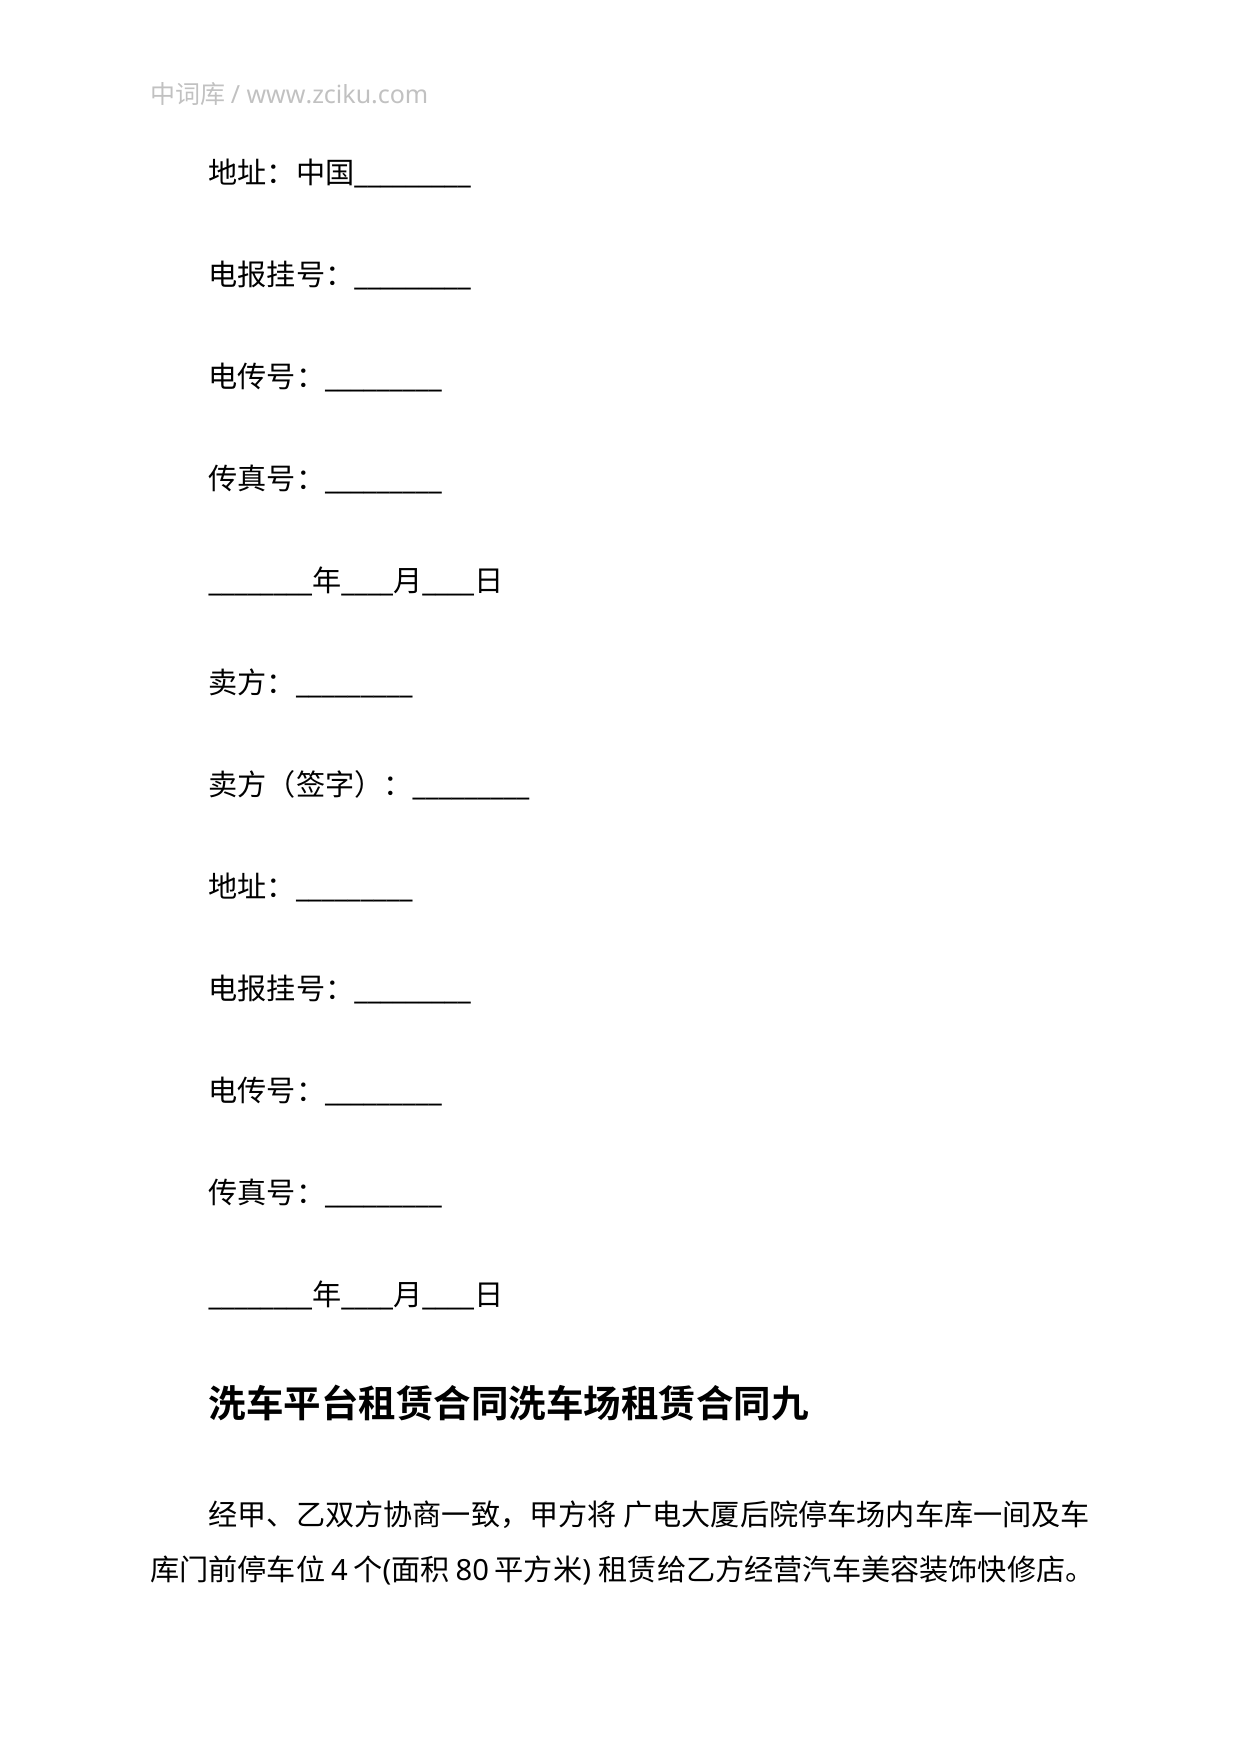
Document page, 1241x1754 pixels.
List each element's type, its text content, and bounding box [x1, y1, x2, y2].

text 传真号：_________ [150, 1170, 1090, 1212]
text 地址：_________ [150, 864, 1090, 906]
text 卖方：_________ [150, 660, 1090, 702]
text 电传号：_________ [150, 1068, 1090, 1110]
text 传真号：_________ [150, 456, 1090, 498]
text 电传号：_________ [150, 354, 1090, 396]
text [150, 1491, 1090, 1588]
text 电报挂号：_________ [150, 252, 1090, 294]
text 电报挂号：_________ [150, 966, 1090, 1008]
text 地址：中国_________ [150, 150, 1090, 192]
text 卖方（签字）：_________ [150, 762, 1090, 804]
text ________年____月____日 [150, 1272, 1090, 1314]
text ________年____月____日 [150, 558, 1090, 600]
text 洗车平台租赁合同洗车场租赁合同九 [150, 1374, 1090, 1428]
